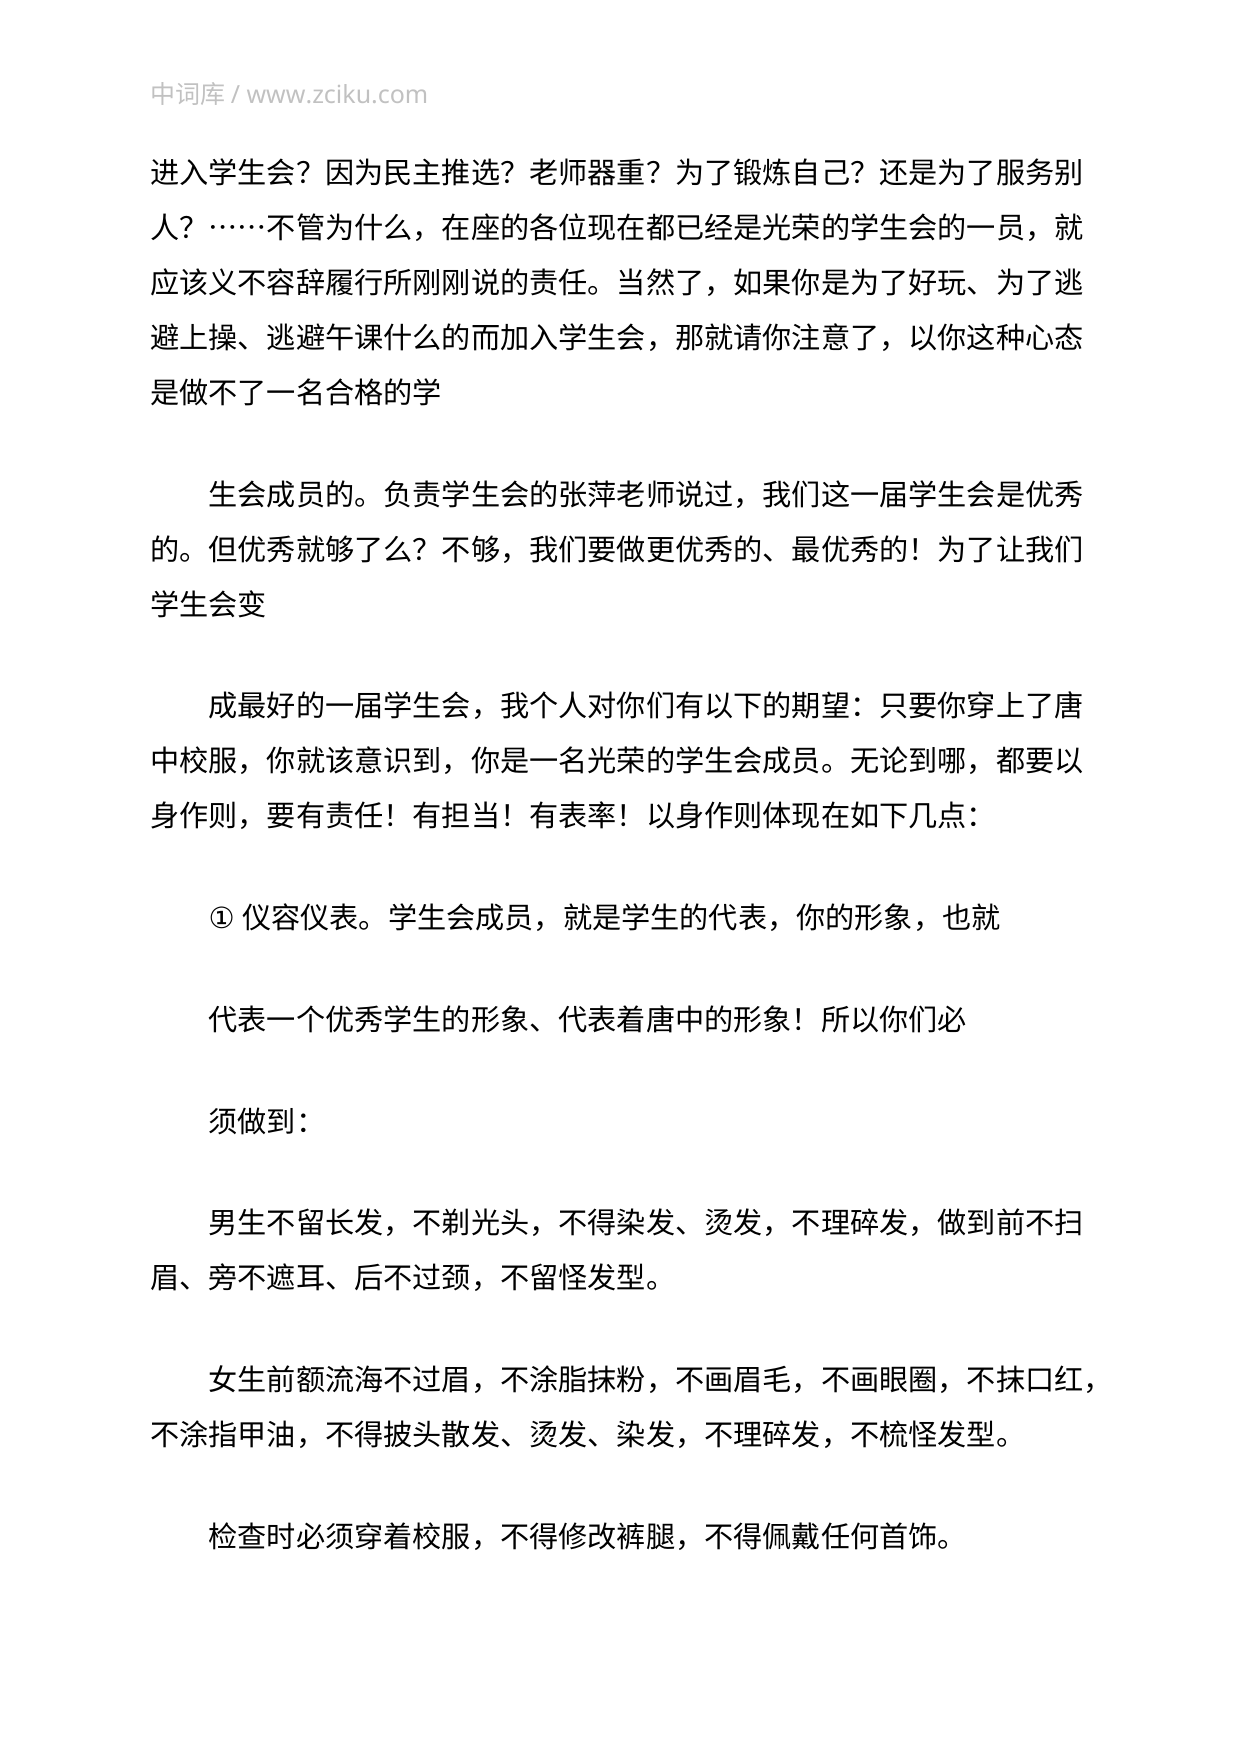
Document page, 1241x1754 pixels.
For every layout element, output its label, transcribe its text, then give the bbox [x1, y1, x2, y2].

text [150, 150, 1090, 412]
text 生会成员的。负责学生会的张萍老师说过，我们这一届学生会是优秀的。但优秀就够了么？不够，我们要做更优秀的、最优秀的！为了让我们学生会变 [150, 471, 1090, 623]
text 检查时必须穿着校服，不得修改裤腿，不得佩戴任何首饰。 [150, 1513, 1090, 1556]
text 须做到： [150, 1098, 1090, 1141]
text 男生不留长发，不剃光头，不得染发、烫发，不理碎发，做到前不扫眉、旁不遮耳、后不过颈，不留怪发型。 [150, 1200, 1090, 1297]
text 代表一个优秀学生的形象、代表着唐中的形象！所以你们必 [150, 996, 1090, 1039]
text ① 仪容仪表。学生会成员，就是学生的代表，你的形象，也就 [150, 894, 1090, 937]
text 女生前额流海不过眉，不涂脂抹粉，不画眉毛，不画眼圈，不抹口红，不涂指甲油，不得披头散发、烫发、染发，不理碎发，不梳怪发型。 [150, 1357, 1090, 1454]
text 成最好的一届学生会，我个人对你们有以下的期望：只要你穿上了唐中校服，你就该意识到，你是一名光荣的学生会成员。无论到哪，都要以身作则，要有责任！有担当！有表率！以身作则体现在如下几点： [150, 683, 1090, 835]
